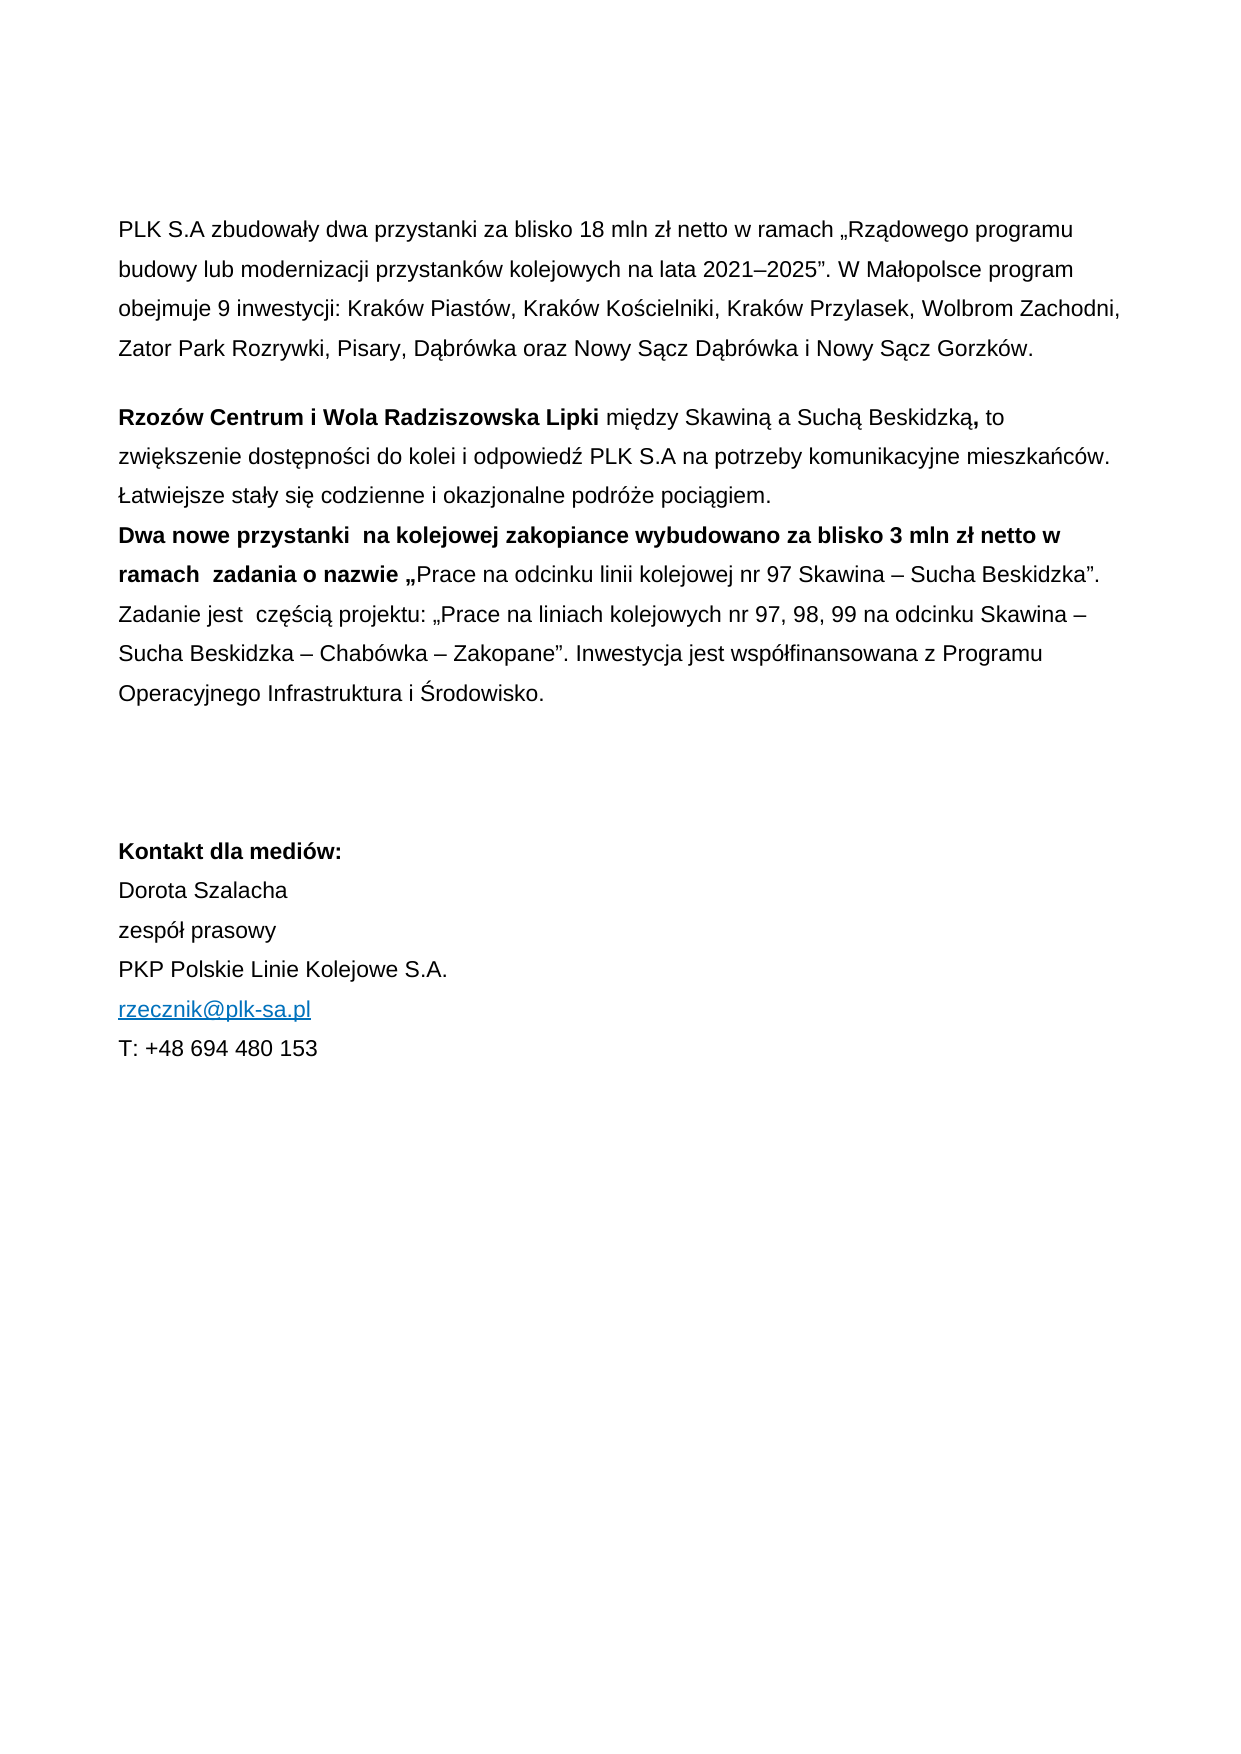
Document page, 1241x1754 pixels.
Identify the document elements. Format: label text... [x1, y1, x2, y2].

text PLK S.A zbudowały dwa przystanki za blisko 18 mln zł netto w ramach „Rządowego programu budowy lub modernizacji przystanków kolejowych na lata 2021–2025”. W Małopolsce program obejmuje 9 inwestycji: Kraków Piastów, Kraków Kościelniki, Kraków Przylasek, Wolbrom Zachodni, Zator Park Rozrywki, Pisary, Dąbrówka oraz Nowy Sącz Dąbrówka i Nowy Sącz Gorzków. [118, 216, 1122, 361]
text Kontakt dla mediów: [118, 838, 1122, 864]
text Rzozów Centrum i Wola Radziszowska Lipki między Skawiną a Suchą Beskidzką, to zwiększenie dostępności do kolei i odpowiedź PLK S.A na potrzeby komunikacyjne mieszkańców. Łatwiejsze stały się codzienne i okazjonalne podróże pociągiem. [118, 403, 1122, 509]
text Dorota Szalacha zespół prasowy PKP Polskie Linie Kolejowe S.A. rzecznik@plk-sa.pl T: +48 694 480 153 [118, 877, 1122, 1061]
text Dwa nowe przystanki na kolejowej zakopiance wybudowano za blisko 3 mln zł netto w ramach zadania o nazwie „Prace na odcinku linii kolejowej nr 97 Skawina – Sucha Beskidzka”. Zadanie jest częścią projektu: „Prace na liniach kolejowych nr 97, 98, 99 na odcinku Skawina – Sucha Beskidzka – Chabówka – Zakopane”. Inwestycja jest współfinansowana z Programu Operacyjnego Infrastruktura i Środowisko. [118, 522, 1122, 706]
